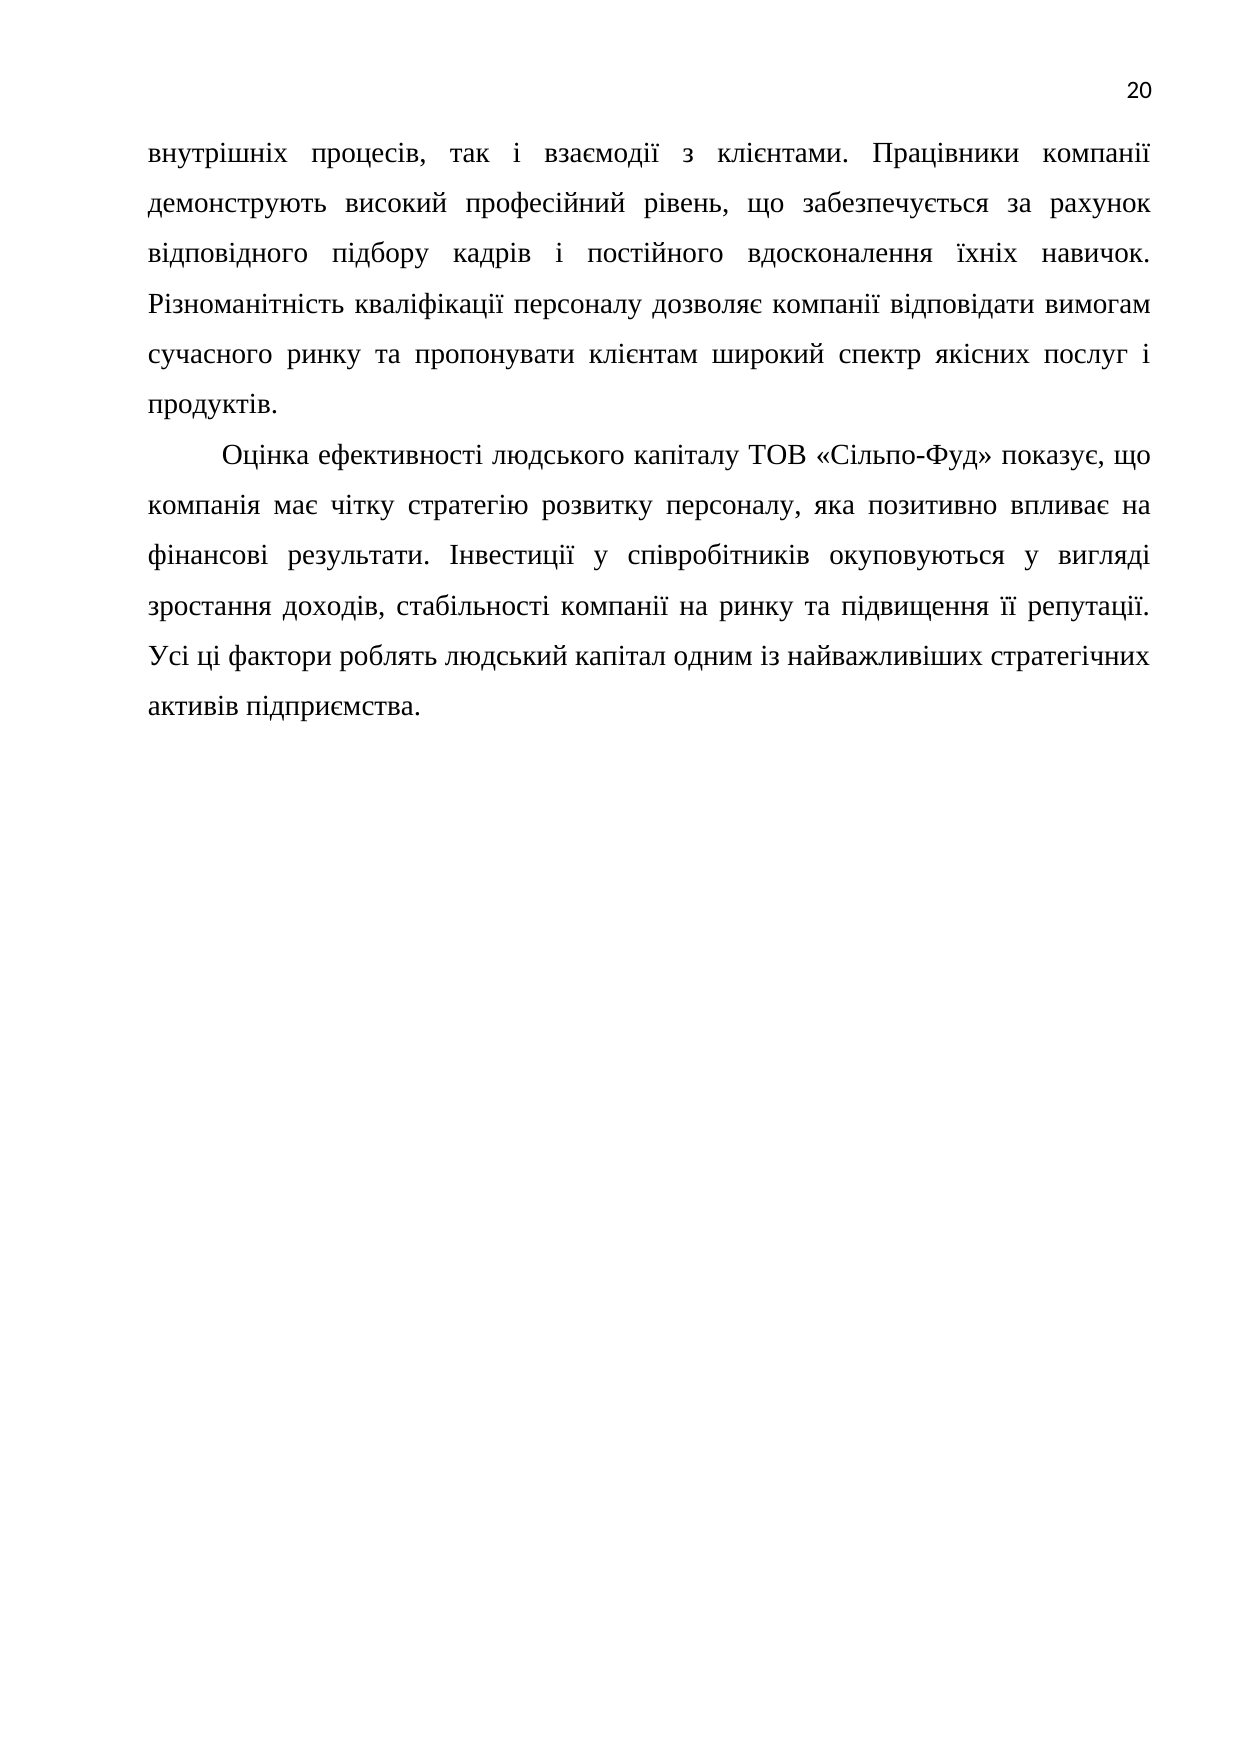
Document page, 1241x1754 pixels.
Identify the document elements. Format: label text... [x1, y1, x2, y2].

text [148, 135, 1152, 420]
text Оцінка ефективності людського капіталу ТОВ «Сільпо-Фуд» показує, що компанія має чітку стратегію розвитку персоналу, яка позитивно впливає на фінансові результати. Інвестиції у співробітників окуповуються у вигляді зростання доходів, стабільності компанії на ринку та підвищення її репутації. Усі ці фактори роблять людський капітал одним із найважливіших стратегічних активів підприємства. [148, 437, 1152, 722]
